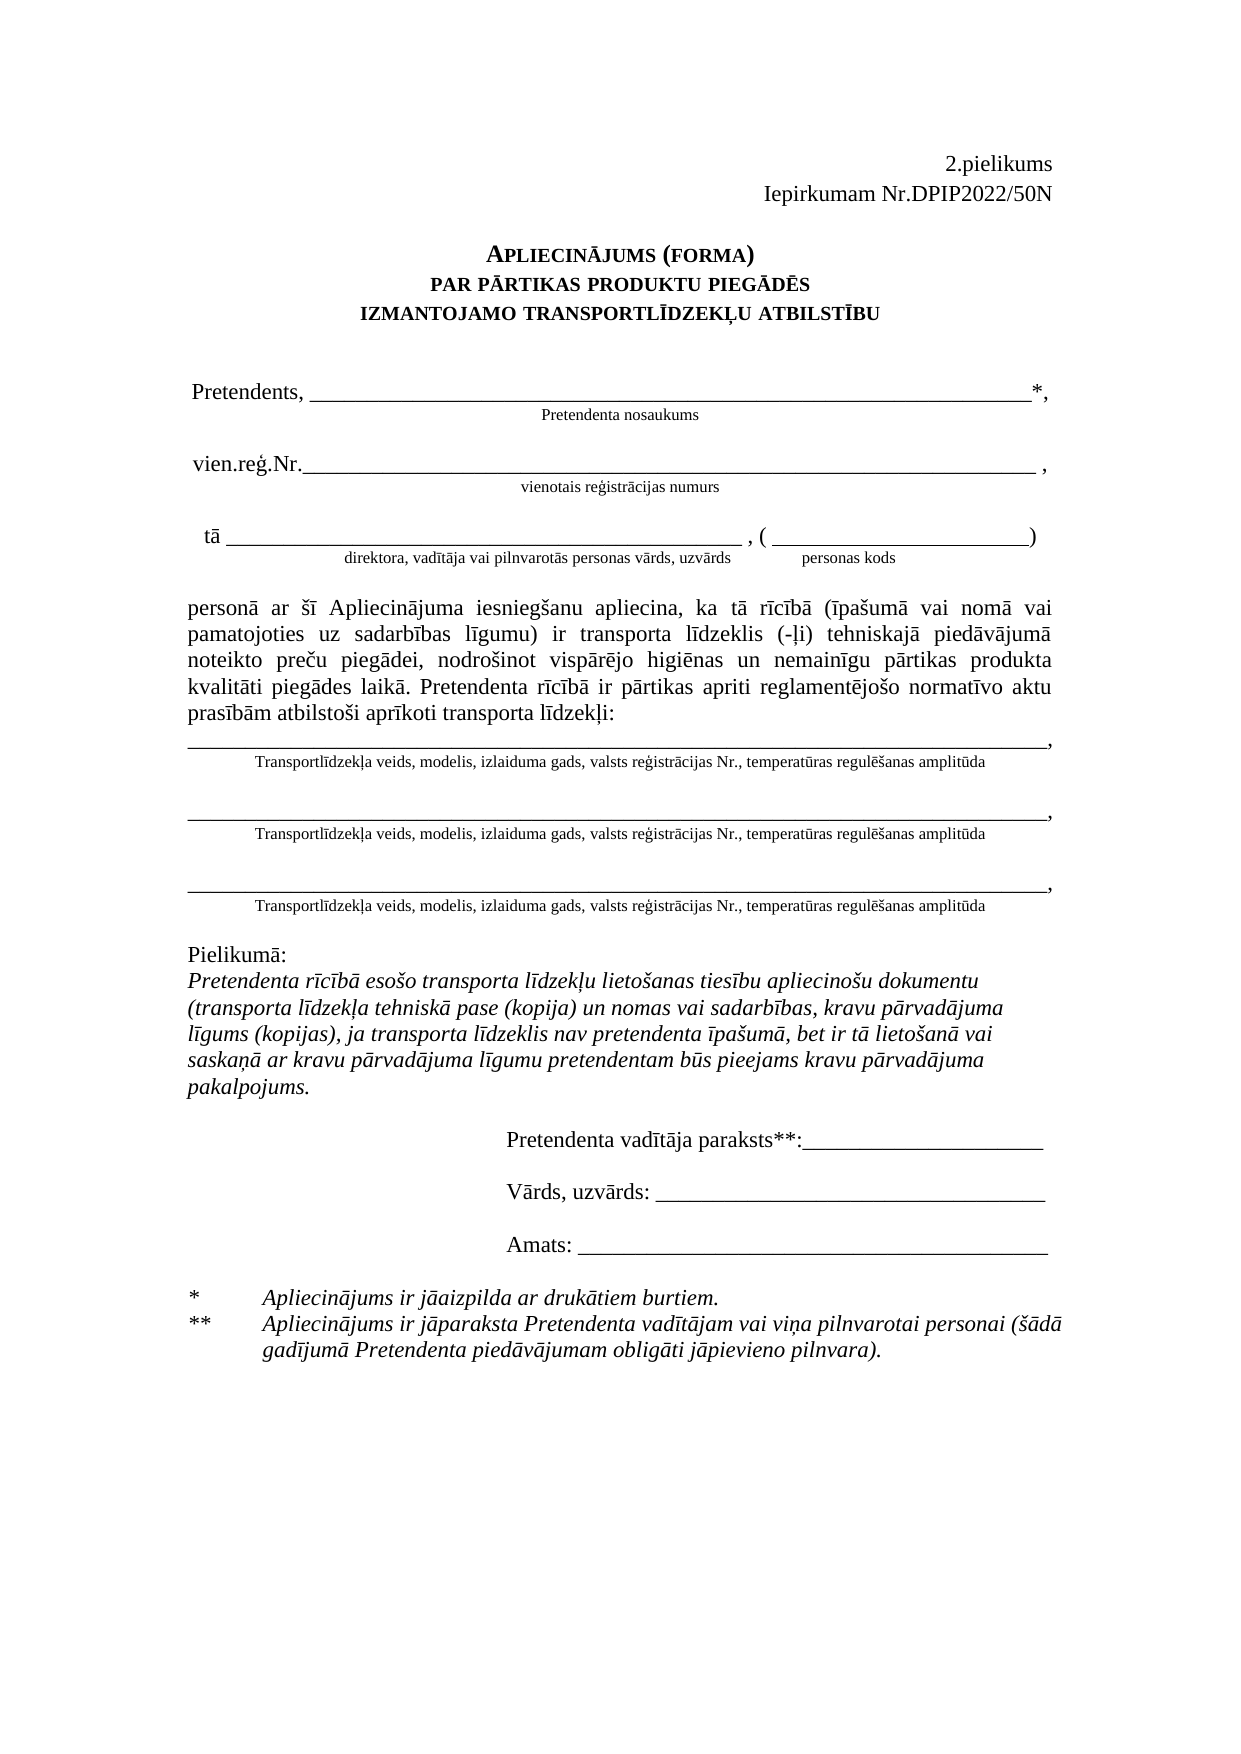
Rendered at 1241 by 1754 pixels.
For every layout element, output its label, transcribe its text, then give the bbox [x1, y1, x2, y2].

text Apliecinājums (forma) [187, 239, 1053, 268]
text personā ar šī Apliecinājuma iesniegšanu apliecina, ka tā rīcībā (īpašumā vai nomā vai pamatojoties uz sadarbības līgumu) ir transporta līdzeklis (-ļi) tehniskajā piedāvājumā noteikto preču piegādei, nodrošinot vispārējo higiēnas un nemainīgu pārtikas produkta kvalitāti piegādes laikā. Pretendenta rīcībā ir pārtikas apriti reglamentējošo normatīvo aktu prasībām atbilstoši aprīkoti transporta līdzekļi: [187, 594, 1053, 726]
text ** Apliecinājums ir jāparaksta Pretendenta vadītājam vai viņa pilnvarotai personai (šādā gadījumā Pretendenta piedāvājumam obligāti jāpievieno ). [187, 1310, 1132, 1363]
text par pārtikas produktu piegādēs [187, 268, 1053, 297]
text Transportlīdzekļa veids, modelis, izlaiduma gads, valsts reģistrācijas Nr., temperatūras regulēšanas amplitūda [187, 752, 1053, 771]
text izmantojamo transportlīdzekļu atbilstību [187, 297, 1053, 325]
text vienotais reģistrācijas numurs [187, 476, 1053, 496]
text * Apliecinājums ir jāaizpilda ar drukātiem burtiem. [187, 1284, 1053, 1310]
text ___________________________________________________________________________, [187, 726, 1053, 752]
text Transportlīdzekļa veids, modelis, izlaiduma gads, valsts reģistrācijas Nr., temperatūras regulēšanas amplitūda [187, 896, 1053, 915]
text Pretendents, _______________________________________________________________*, [187, 378, 1053, 404]
text Transportlīdzekļa veids, modelis, izlaiduma gads, valsts reģistrācijas Nr., temperatūras regulēšanas amplitūda [187, 824, 1053, 843]
text Pielikumā: [187, 941, 1053, 967]
text 2.pielikums [187, 150, 1053, 176]
text Iepirkumam Nr.DPIP2022/50N [187, 180, 1053, 207]
text Vārds, uzvārds: __________________________________ [506, 1178, 1053, 1205]
text vien.reģ.Nr.________________________________________________________________ , [187, 450, 1053, 476]
text Amats: _________________________________________ [506, 1231, 1053, 1257]
text direktora, vadītāja vai pilnvarotās personas vārds, uzvārds personas kods [187, 548, 1053, 567]
text Pretendenta nosaukums [187, 404, 1053, 424]
text Pretendenta vadītāja paraksts**:_____________________ [506, 1126, 1053, 1152]
text ___________________________________________________________________________, [187, 869, 1053, 896]
text Pretendenta rīcībā esošo transporta līdzekļu lietošanas tiesību apliecinošu dokumentu (transporta līdzekļa tehniskā pase (kopija) un nomas vai sadarbības, kravu pārvadājuma līgums (kopijas), ja transporta līdzeklis nav pretendenta īpašumā, bet ir tā lietošanā vai saskaņā ar kravu pārvadājuma līgumu pretendentam būs pieejams kravu pārvadājuma pakalpojums. [187, 967, 1053, 1099]
text tā _____________________________________________ , ( ) [187, 522, 1053, 548]
text ___________________________________________________________________________, [187, 797, 1053, 824]
